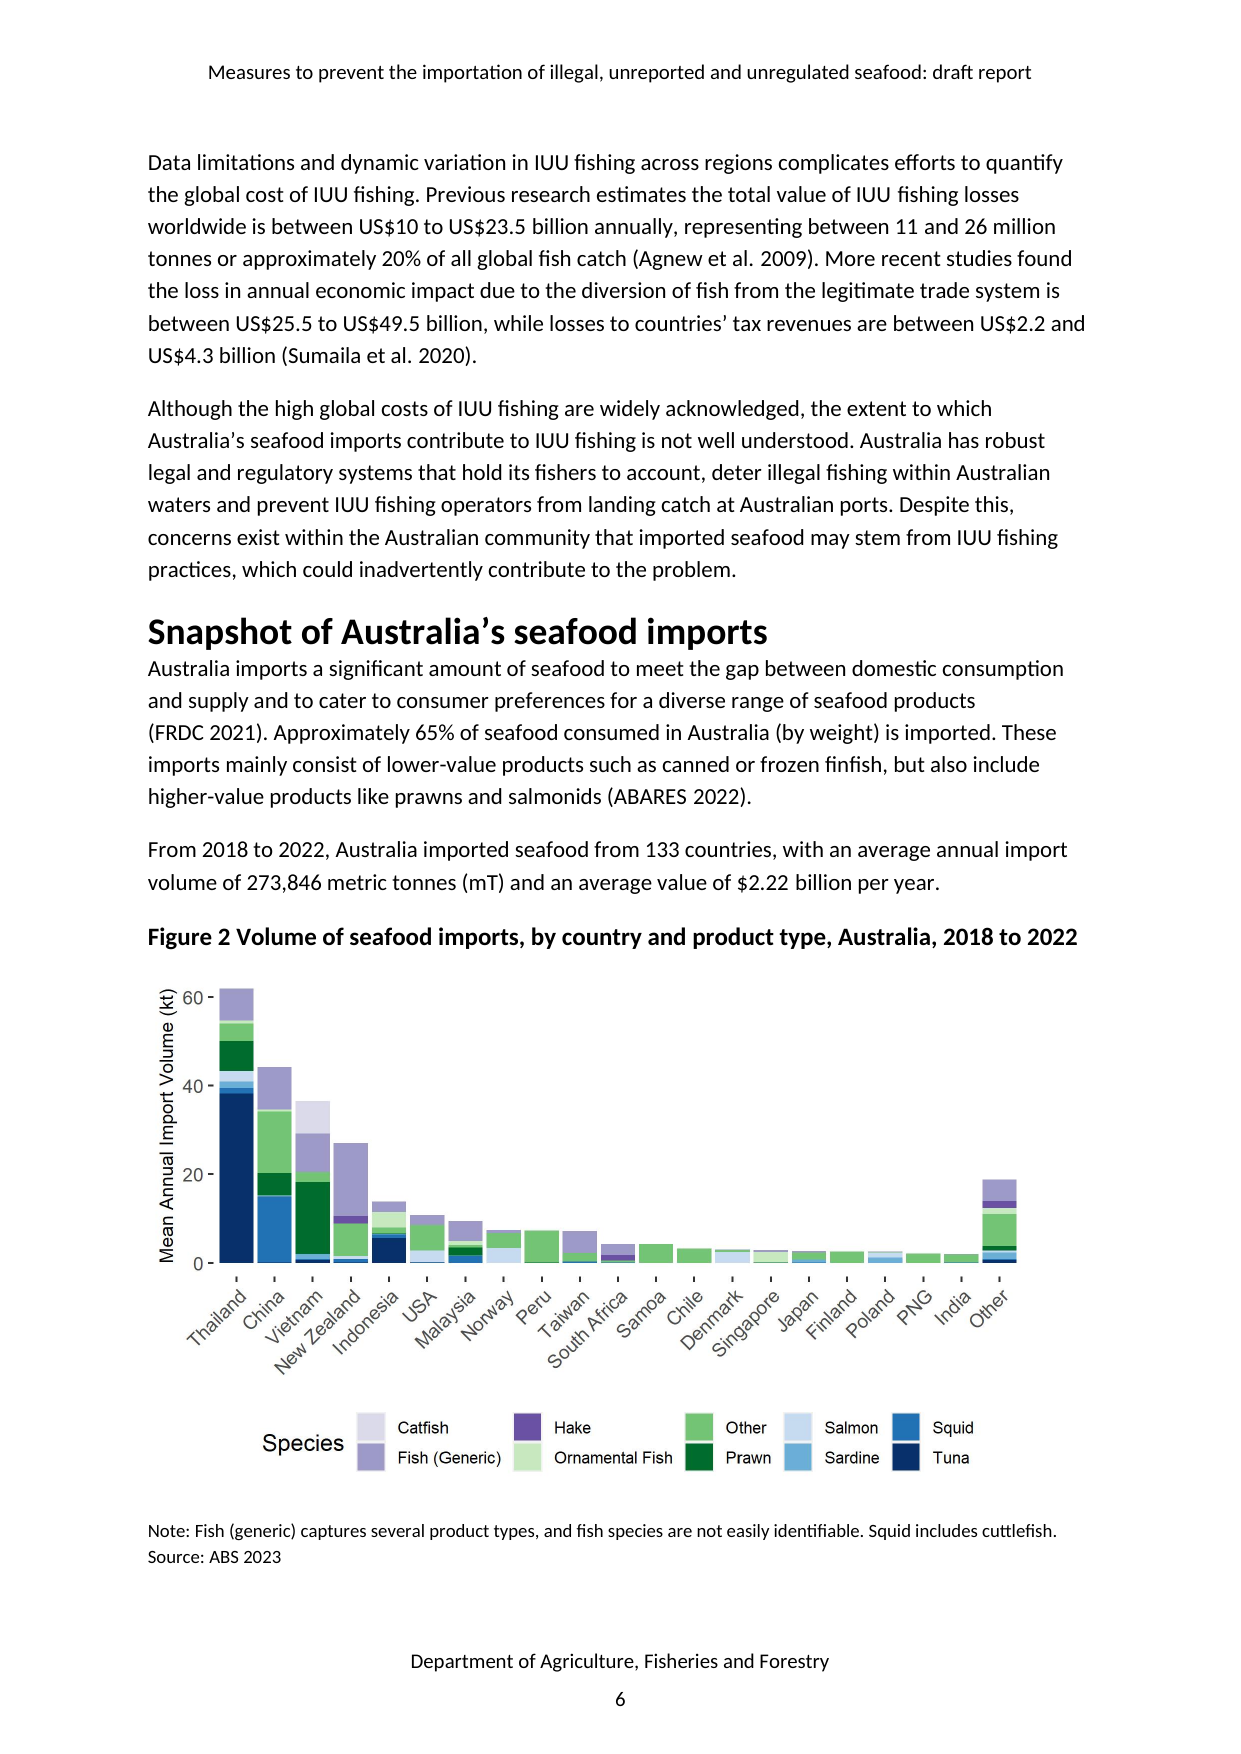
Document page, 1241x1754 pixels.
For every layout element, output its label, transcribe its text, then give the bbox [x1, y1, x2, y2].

subtitle Snapshot of Australia’s seafood imports [148, 608, 1092, 654]
picture [147, 963, 1034, 1495]
text Note: Fish (generic) captures several product types, and fish species are not easily identifiable. Squid includes cuttlefish. [148, 1520, 1092, 1543]
text Figure 2 Volume of seafood imports, by country and product type, Australia, 2018 to 2022 [148, 921, 1092, 951]
text Data limitations and dynamic variation in IUU fishing across regions complicates efforts to quantify the global cost of IUU fishing. Previous research estimates the total value of IUU fishing losses worldwide is between US$10 to US$23.5 billion annually, representing between 11 and 26 million tonnes or approximately 20% of all global fish catch (Agnew et al. 2009). More recent studies found the loss in annual economic impact due to the diversion of fish from the legitimate trade system is between US$25.5 to US$49.5 billion, while losses to countries’ tax revenues are between US$2.2 and US$4.3 billion (Sumaila et al. 2020). [148, 148, 1092, 369]
text Australia imports a significant amount of seafood to meet the gap between domestic consumption and supply and to cater to consumer preferences for a diverse range of seafood products (FRDC 2021). Approximately 65% of seafood consumed in Australia (by weight) is imported. These imports mainly consist of lower-value products such as canned or frozen finfish, but also include higher-value products like prawns and salmonids (ABARES 2022). [148, 654, 1092, 810]
text From 2018 to 2022, Australia imported seafood from 133 countries, with an average annual import volume of 273,846 metric tonnes (mT) and an average value of $2.22 billion per year. [148, 835, 1092, 896]
text Although the high global costs of IUU fishing are widely acknowledged, the extent to which Australia’s seafood imports contribute to IUU fishing is not well understood. Australia has robust legal and regulatory systems that hold its fishers to account, deter illegal fishing within Australian waters and prevent IUU fishing operators from landing catch at Australian ports. Despite this, concerns exist within the Australian community that imported seafood may stem from IUU fishing practices, which could inadvertently contribute to the problem. [148, 394, 1092, 583]
text Source: ABS 2023 [148, 1545, 1092, 1568]
